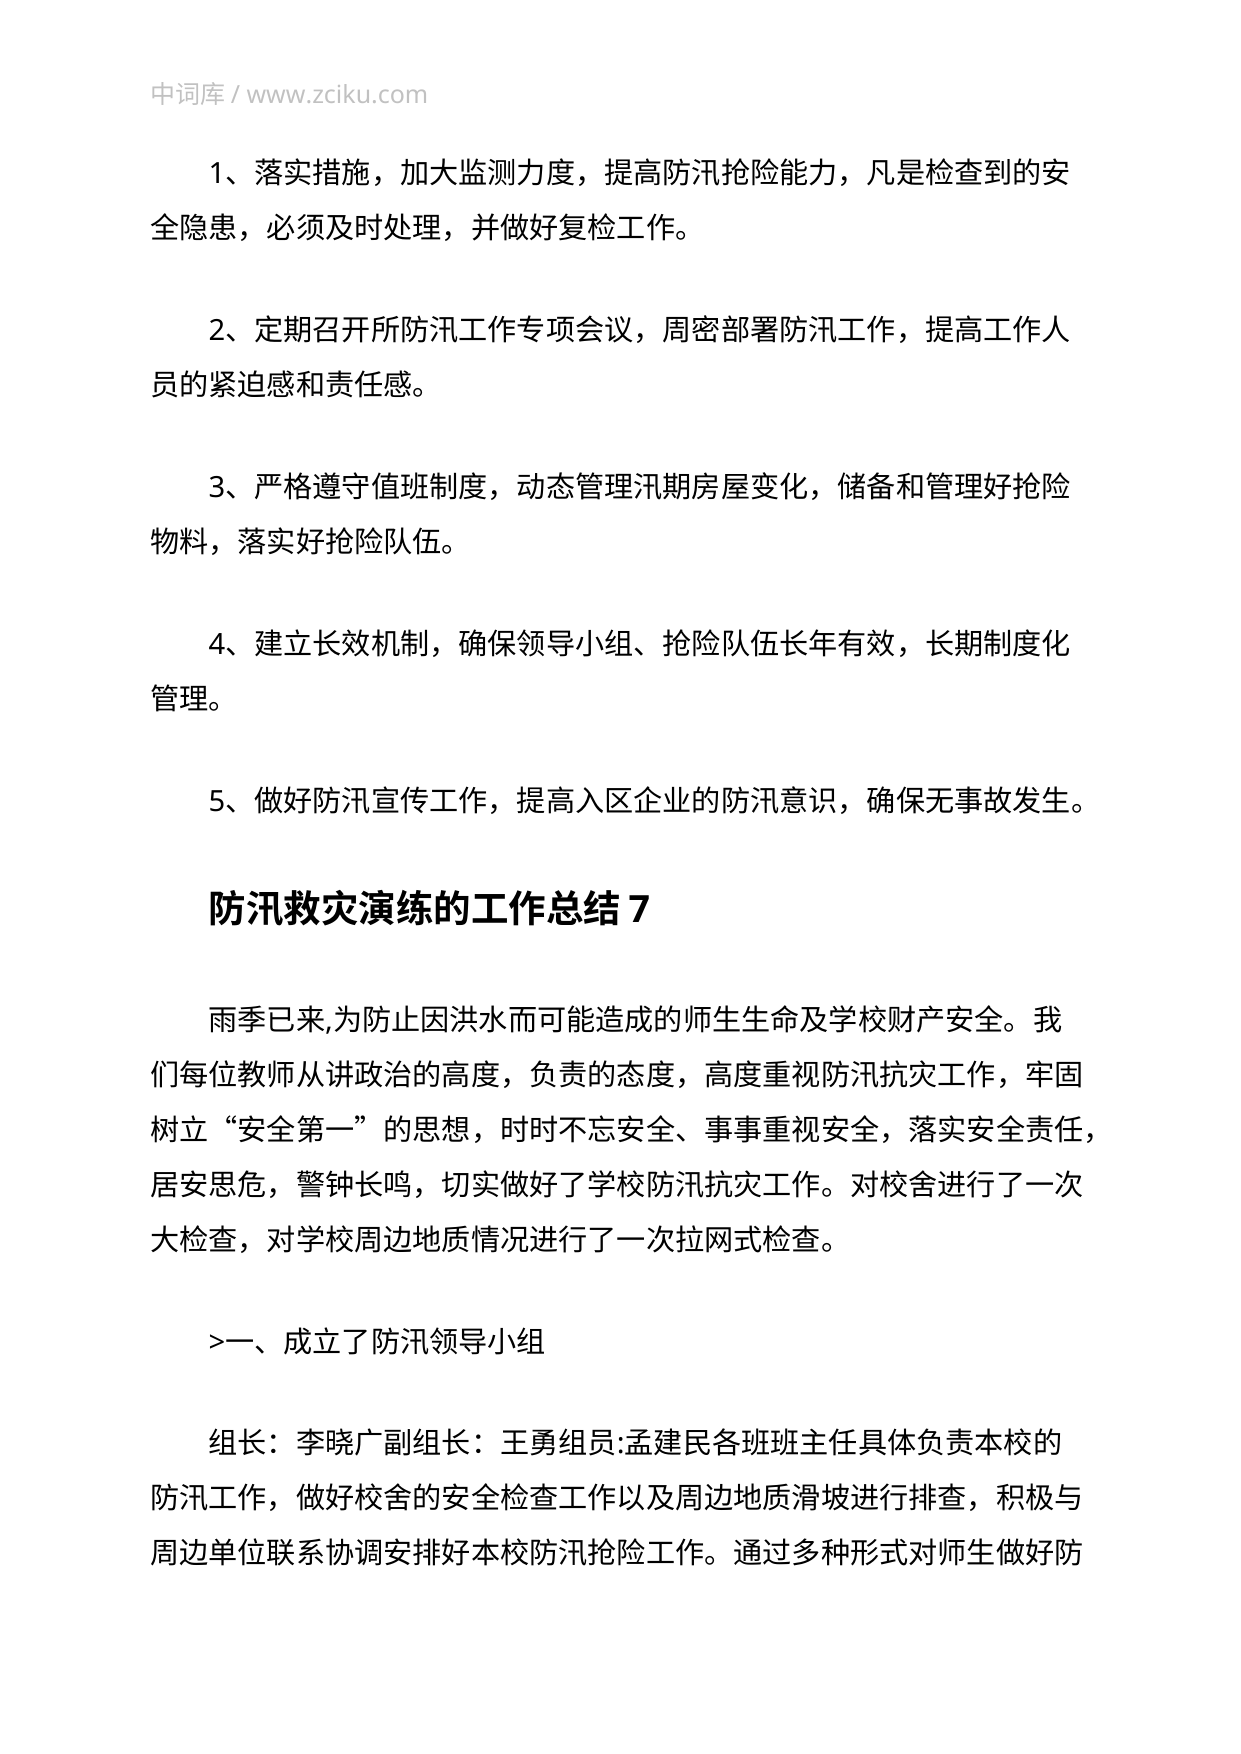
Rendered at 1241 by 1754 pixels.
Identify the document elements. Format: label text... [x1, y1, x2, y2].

text 雨季已来,为防止因洪水而可能造成的师生生命及学校财产安全。我们每位教师从讲政治的高度，负责的态度，高度重视防汛抗灾工作，牢固树立“安全第一”的思想，时时不忘安全、事事重视安全，落实安全责任，居安思危，警钟长鸣，切实做好了学校防汛抗灾工作。对校舍进行了一次大检查，对学校周边地质情况进行了一次拉网式检查。 [150, 997, 1090, 1259]
text 5、做好防汛宣传工作，提高入区企业的防汛意识，确保无事故发生。 [150, 777, 1090, 819]
text 3、严格遵守值班制度，动态管理汛期房屋变化，储备和管理好抢险物料，落实好抢险队伍。 [150, 463, 1090, 561]
text 4、建立长效机制，确保领导小组、抢险队伍长年有效，长期制度化管理。 [150, 620, 1090, 718]
text 1、落实措施，加大监测力度，提高防汛抢险能力，凡是检查到的安全隐患，必须及时处理，并做好复检工作。 [150, 150, 1090, 247]
text >一、成立了防汛领导小组 [150, 1318, 1090, 1361]
text 2、定期召开所防汛工作专项会议，周密部署防汛工作，提高工作人员的紧迫感和责任感。 [150, 307, 1090, 404]
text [150, 1420, 1090, 1572]
text 防汛救灾演练的工作总结7 [150, 879, 1090, 933]
